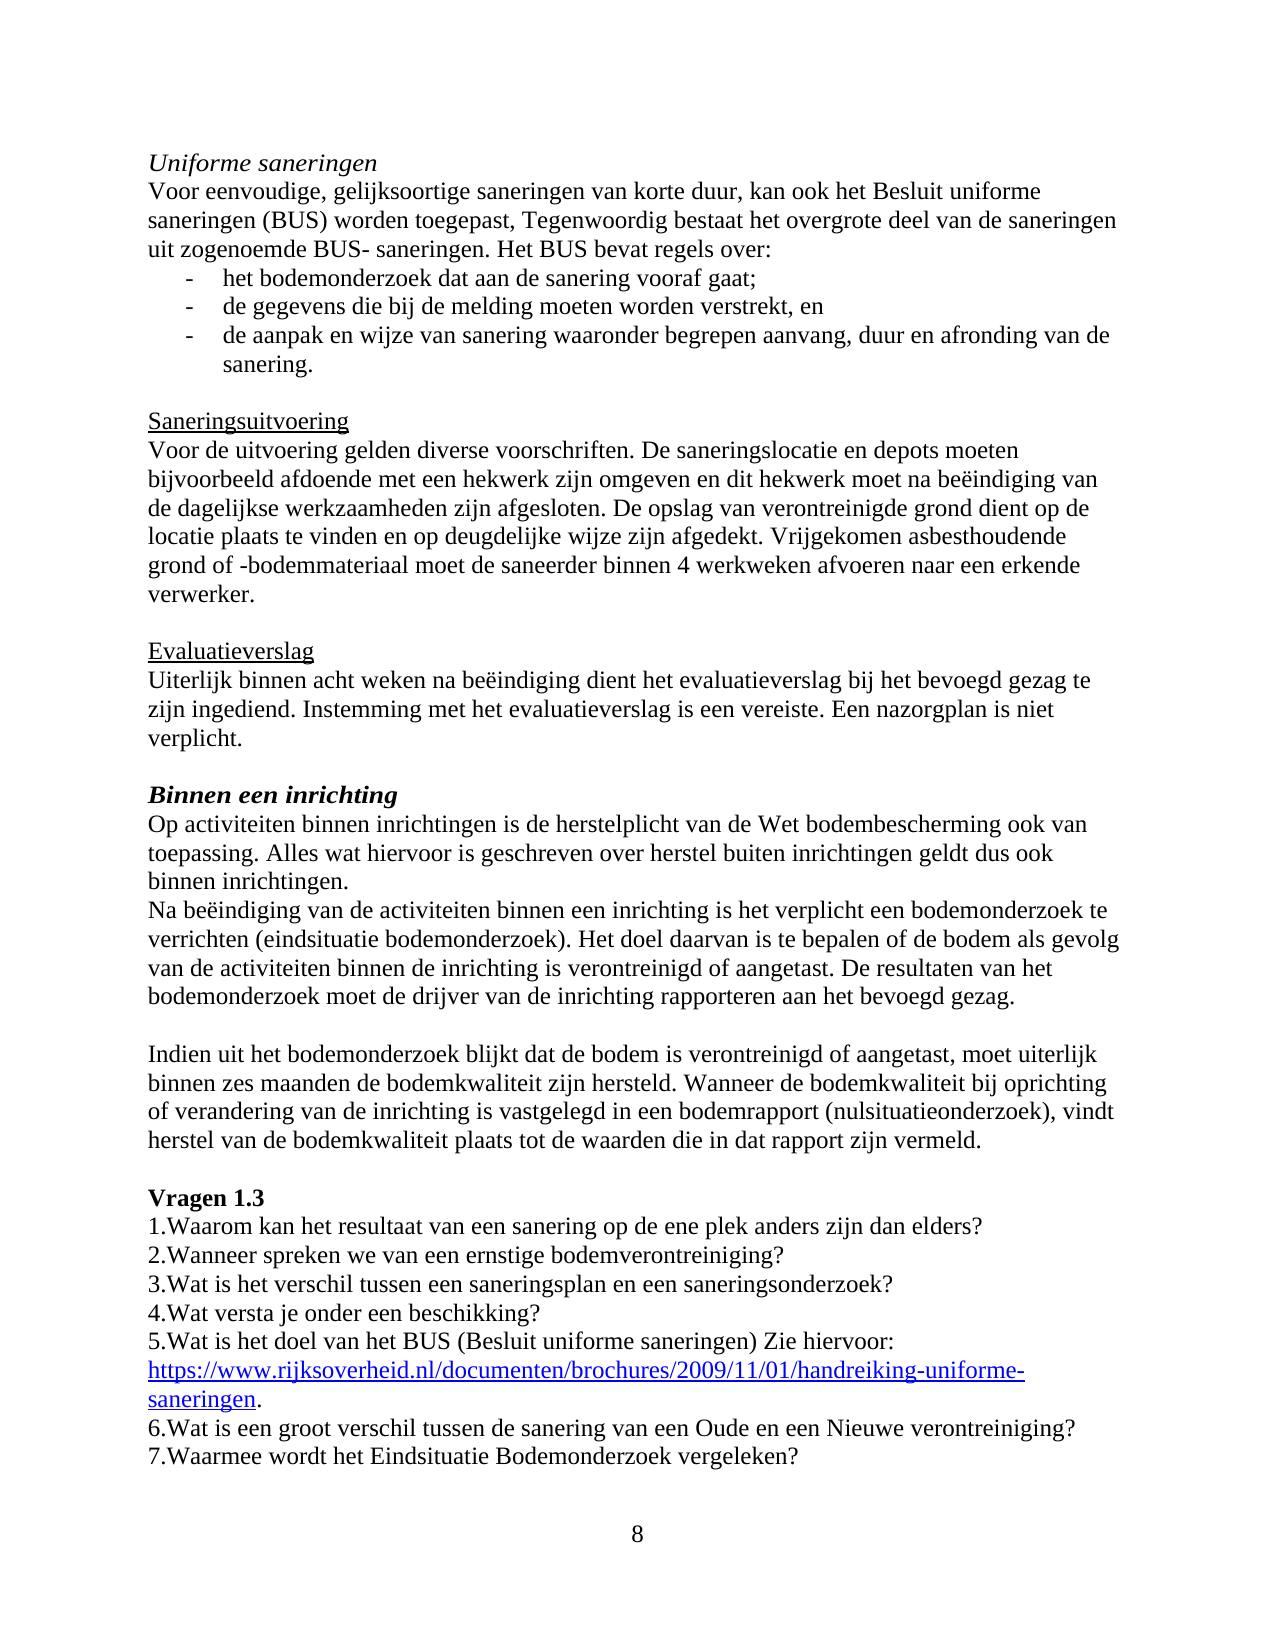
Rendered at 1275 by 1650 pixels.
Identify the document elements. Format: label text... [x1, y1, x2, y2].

list het bodemonderzoek dat aan de sanering vooraf gaat; [185, 263, 1127, 291]
text Vragen 1.3 [148, 1183, 1127, 1211]
text Voor eenvoudige, gelijksoortige saneringen van korte duur, kan ook het Besluit uniforme saneringen (BUS) worden toegepast, Tegenwoordig bestaat het overgrote deel van de saneringen uit zogenoemde BUS- saneringen. Het BUS bevat regels over: [148, 176, 1127, 263]
text 5.Wat is het doel van het BUS (Besluit uniforme saneringen) Zie hiervoor: https://www.rijksoverheid.nl/documenten/brochures/2009/11/01/handreiking-uniforme-saneringen. [148, 1326, 1127, 1413]
text Indien uit het bodemonderzoek blijkt dat de bodem is verontreinigd of aangetast, moet uiterlijk binnen zes maanden de bodemkwaliteit zijn hersteld. Wanneer de bodemkwaliteit bij oprichting of verandering van de inrichting is vastgelegd in een bodemrapport (nulsituatieonderzoek), vindt herstel van de bodemkwaliteit plaats tot de waarden die in dat rapport zijn vermeld. [148, 1039, 1127, 1154]
text Uiterlijk binnen acht weken na beëindiging dient het evaluatieverslag bij het bevoegd gezag te zijn ingediend. Instemming met het evaluatieverslag is een vereiste. Een nazorgplan is niet verplicht. [148, 665, 1127, 751]
text 6.Wat is een groot verschil tussen de sanering van een Oude en een Nieuwe verontreiniging? [148, 1413, 1127, 1441]
text Uniforme saneringen [148, 148, 1127, 176]
list de gegevens die bij de melding moeten worden verstrekt, en [185, 291, 1127, 320]
text Binnen een inrichting [148, 780, 1127, 809]
text 7.Waarmee wordt het Eindsituatie Bodemonderzoek vergeleken? [148, 1441, 1127, 1470]
text 2.Wanneer spreken we van een ernstige bodemverontreiniging? [148, 1240, 1127, 1269]
text Op activiteiten binnen inrichtingen is de herstelplicht van de Wet bodembescherming ook van toepassing. Alles wat hiervoor is geschreven over herstel buiten inrichtingen geldt dus ook binnen inrichtingen. [148, 809, 1127, 895]
list de aanpak en wijze van sanering waaronder begrepen aanvang, duur en afronding van de sanering. [185, 320, 1127, 378]
text Na beëindiging van de activiteiten binnen een inrichting is het verplicht een bodemonderzoek te verrichten (eindsituatie bodemonderzoek). Het doel daarvan is te bepalen of de bodem als gevolg van de activiteiten binnen de inrichting is verontreinigd of aangetast. De resultaten van het bodemonderzoek moet de drijver van de inrichting rapporteren aan het bevoegd gezag. [148, 895, 1127, 1010]
text 3.Wat is het verschil tussen een saneringsplan en een saneringsonderzoek? [148, 1269, 1127, 1298]
text Saneringsuitvoering [148, 406, 1127, 435]
text Voor de uitvoering gelden diverse voorschriften. De saneringslocatie en depots moeten bijvoorbeeld afdoende met een hekwerk zijn omgeven en dit hekwerk moet na beëindiging van de dagelijkse werkzaamheden zijn afgesloten. De opslag van verontreinigde grond dient op de locatie plaats te vinden en op deugdelijke wijze zijn afgedekt. Vrijgekomen asbesthoudende grond of -bodemmateriaal moet de saneerder binnen 4 werkweken afvoeren naar een erkende verwerker. [148, 435, 1127, 608]
text 4.Wat versta je onder een beschikking? [148, 1298, 1127, 1326]
text 1.Waarom kan het resultaat van een sanering op de ene plek anders zijn dan elders? [148, 1211, 1127, 1240]
text Evaluatieverslag [148, 636, 1127, 665]
